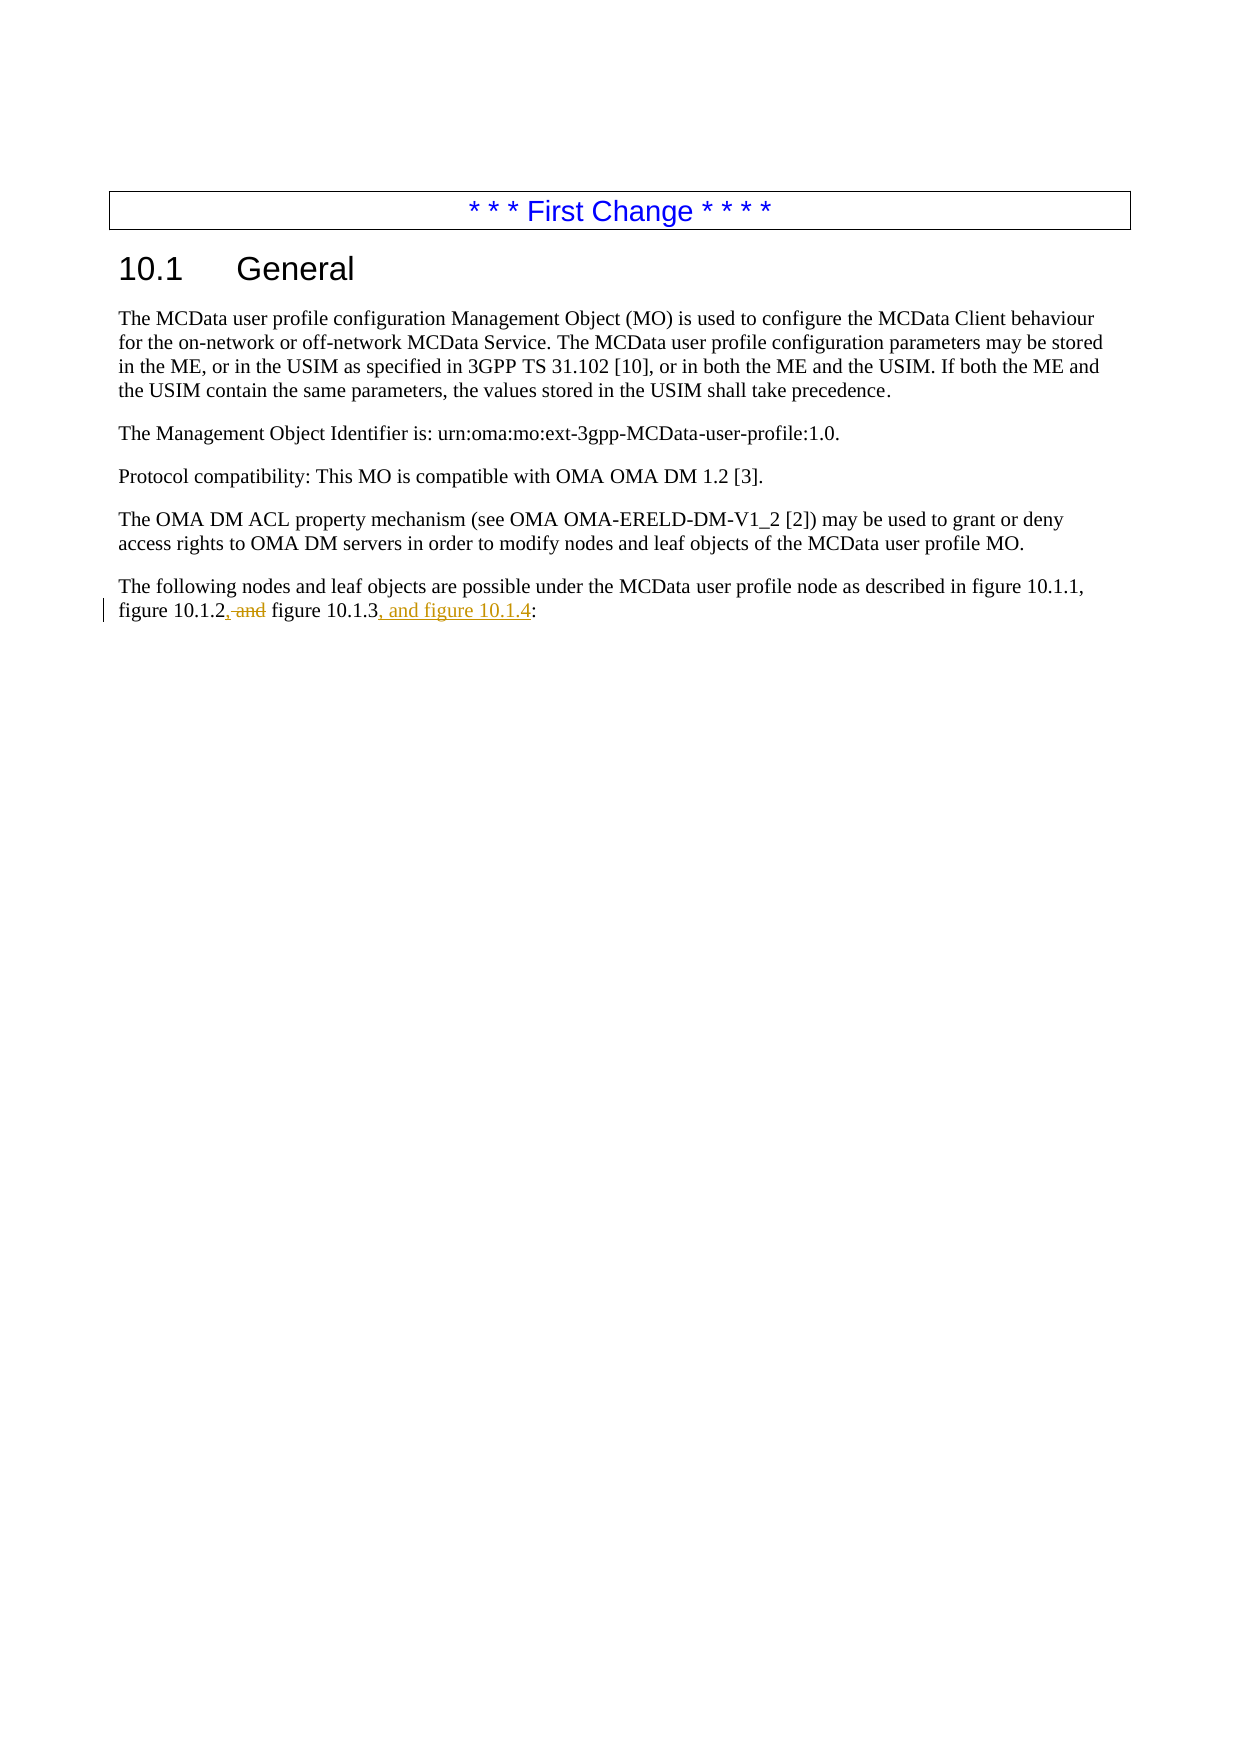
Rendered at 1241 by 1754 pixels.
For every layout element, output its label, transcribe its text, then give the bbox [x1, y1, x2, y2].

text The OMA DM ACL property mechanism (see OMA OMA-ERELD-DM-V1_2 [2]) may be used to grant or deny access rights to OMA DM servers in order to modify nodes and leaf objects of the MCData user profile MO. [118, 507, 1122, 555]
text * * * First Change * * * * [110, 192, 1130, 229]
text Protocol compatibility: This MO is compatible with OMA OMA DM 1.2 [3]. [118, 464, 1122, 488]
subtitle 10.1 General [118, 249, 1122, 287]
text The MCData user profile configuration Management Object (MO) is used to configure the MCData Client behaviour for the on-network or off-network MCData Service. The MCData user profile configuration parameters may be stored in the ME, or in the USIM as specified in 3GPP TS 31.102 [10], or in both the ME and the USIM. If both the ME and the USIM contain the same parameters, the values stored in the USIM shall take precedence. [118, 306, 1122, 402]
text The Management Object Identifier is: urn:oma:mo:ext-3gpp-MCData-user-profile:1.0. [118, 421, 1122, 445]
text The following nodes and leaf objects are possible under the MCData user profile node as described in figure 10.1.1, figure 10.1.2 figure 10.1.3: [118, 574, 1122, 622]
